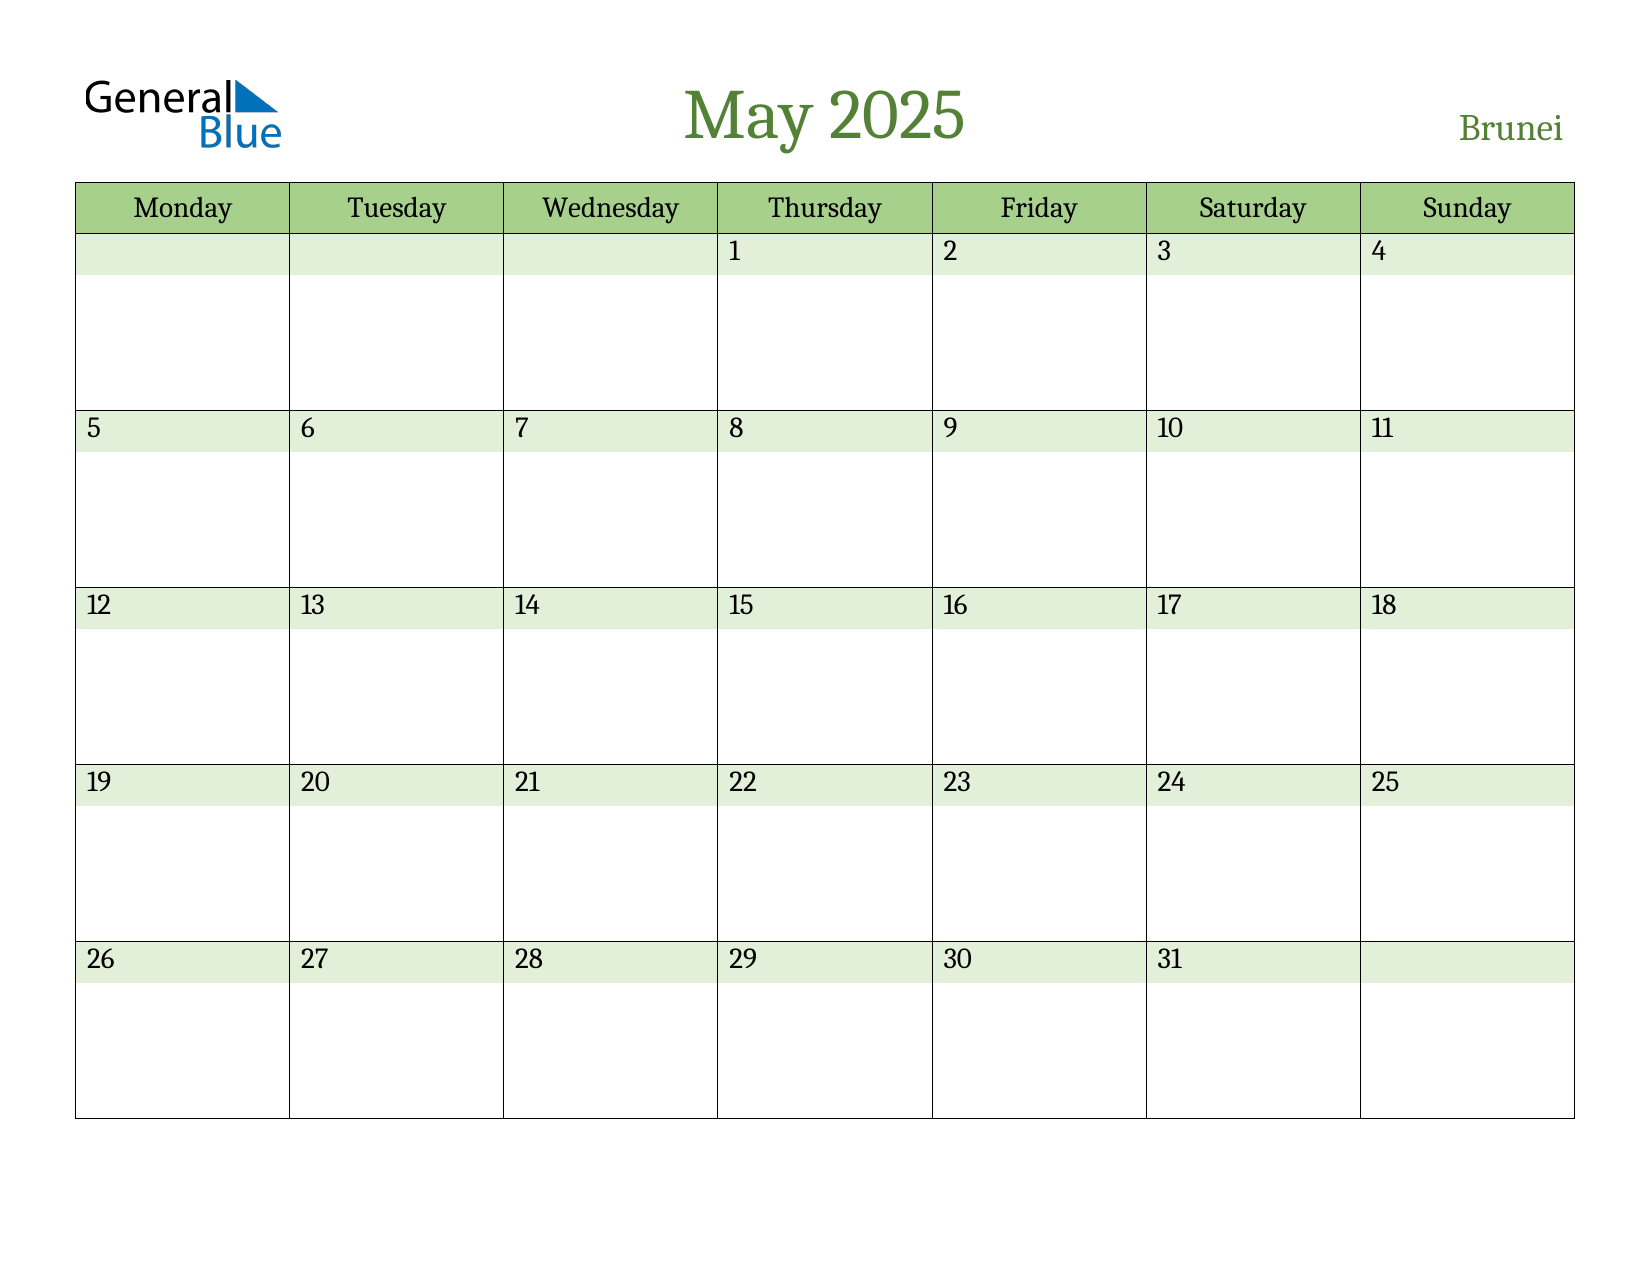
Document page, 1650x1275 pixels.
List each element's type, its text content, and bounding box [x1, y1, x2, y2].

table_cell [718, 275, 932, 410]
table_cell 31 [1147, 942, 1360, 983]
table_cell [290, 629, 503, 764]
table_cell 3 [1147, 234, 1360, 275]
table_cell [933, 983, 1146, 1118]
table_cell 28 [504, 942, 717, 983]
table_cell 4 [1361, 234, 1574, 275]
table_cell [504, 275, 717, 410]
table_cell 12 [76, 588, 289, 629]
table_cell 16 [933, 588, 1146, 629]
table_cell [504, 629, 717, 764]
table_cell 27 [290, 942, 503, 983]
table_cell Wednesday [504, 183, 717, 233]
table_cell [1147, 983, 1360, 1118]
table_cell [290, 983, 503, 1118]
table_cell 5 [76, 411, 289, 452]
table_cell 30 [933, 942, 1146, 983]
table_cell 1 [718, 234, 932, 275]
table_cell 17 [1147, 588, 1360, 629]
table_cell Thursday [718, 183, 932, 233]
table_cell [76, 275, 289, 410]
table_header Brunei [1146, 75, 1574, 182]
table_cell [76, 629, 289, 764]
table_header May 2025 [504, 75, 1146, 182]
table_cell [933, 629, 1146, 764]
table_cell [1361, 275, 1574, 410]
table_cell [290, 452, 503, 587]
table_cell [290, 234, 503, 275]
table_cell 22 [718, 765, 932, 806]
table_cell 18 [1361, 588, 1574, 629]
table_cell [1147, 806, 1360, 941]
table_cell [718, 629, 932, 764]
table_cell [933, 452, 1146, 587]
table_cell [504, 234, 717, 275]
table_cell 20 [290, 765, 503, 806]
table_cell [1361, 942, 1574, 983]
table_cell 10 [1147, 411, 1360, 452]
table_cell [933, 806, 1146, 941]
table_cell 6 [290, 411, 503, 452]
table_cell [1361, 629, 1574, 764]
table_cell Tuesday [290, 183, 503, 233]
table_cell [76, 806, 289, 941]
table_cell [1361, 983, 1574, 1118]
table_header [76, 75, 503, 182]
table_cell 29 [718, 942, 932, 983]
table_cell [290, 806, 503, 941]
table_cell Sunday [1361, 183, 1574, 233]
table_cell 15 [718, 588, 932, 629]
table_cell Friday [933, 183, 1146, 233]
table_cell 19 [76, 765, 289, 806]
table_cell [76, 983, 289, 1118]
table_cell 14 [504, 588, 717, 629]
table_cell 9 [933, 411, 1146, 452]
table_cell 7 [504, 411, 717, 452]
table_cell [1361, 806, 1574, 941]
table_cell Monday [76, 183, 289, 233]
table_cell [933, 275, 1146, 410]
table_cell [718, 983, 932, 1118]
table_cell [718, 806, 932, 941]
table_cell 24 [1147, 765, 1360, 806]
table_cell [1147, 275, 1360, 410]
table_cell 8 [718, 411, 932, 452]
table_cell 25 [1361, 765, 1574, 806]
table_cell [504, 452, 717, 587]
picture [86, 80, 281, 148]
table_cell [76, 452, 289, 587]
table_cell 2 [933, 234, 1146, 275]
table_cell [718, 452, 932, 587]
table_cell 21 [504, 765, 717, 806]
table_cell 26 [76, 942, 289, 983]
table_cell [1147, 629, 1360, 764]
table_cell [290, 275, 503, 410]
table_cell 13 [290, 588, 503, 629]
table_cell [504, 806, 717, 941]
table_cell [1147, 452, 1360, 587]
table_cell [76, 234, 289, 275]
table_cell 11 [1361, 411, 1574, 452]
table_cell 23 [933, 765, 1146, 806]
table_cell [1361, 452, 1574, 587]
table_cell Saturday [1147, 183, 1360, 233]
table_cell [504, 983, 717, 1118]
